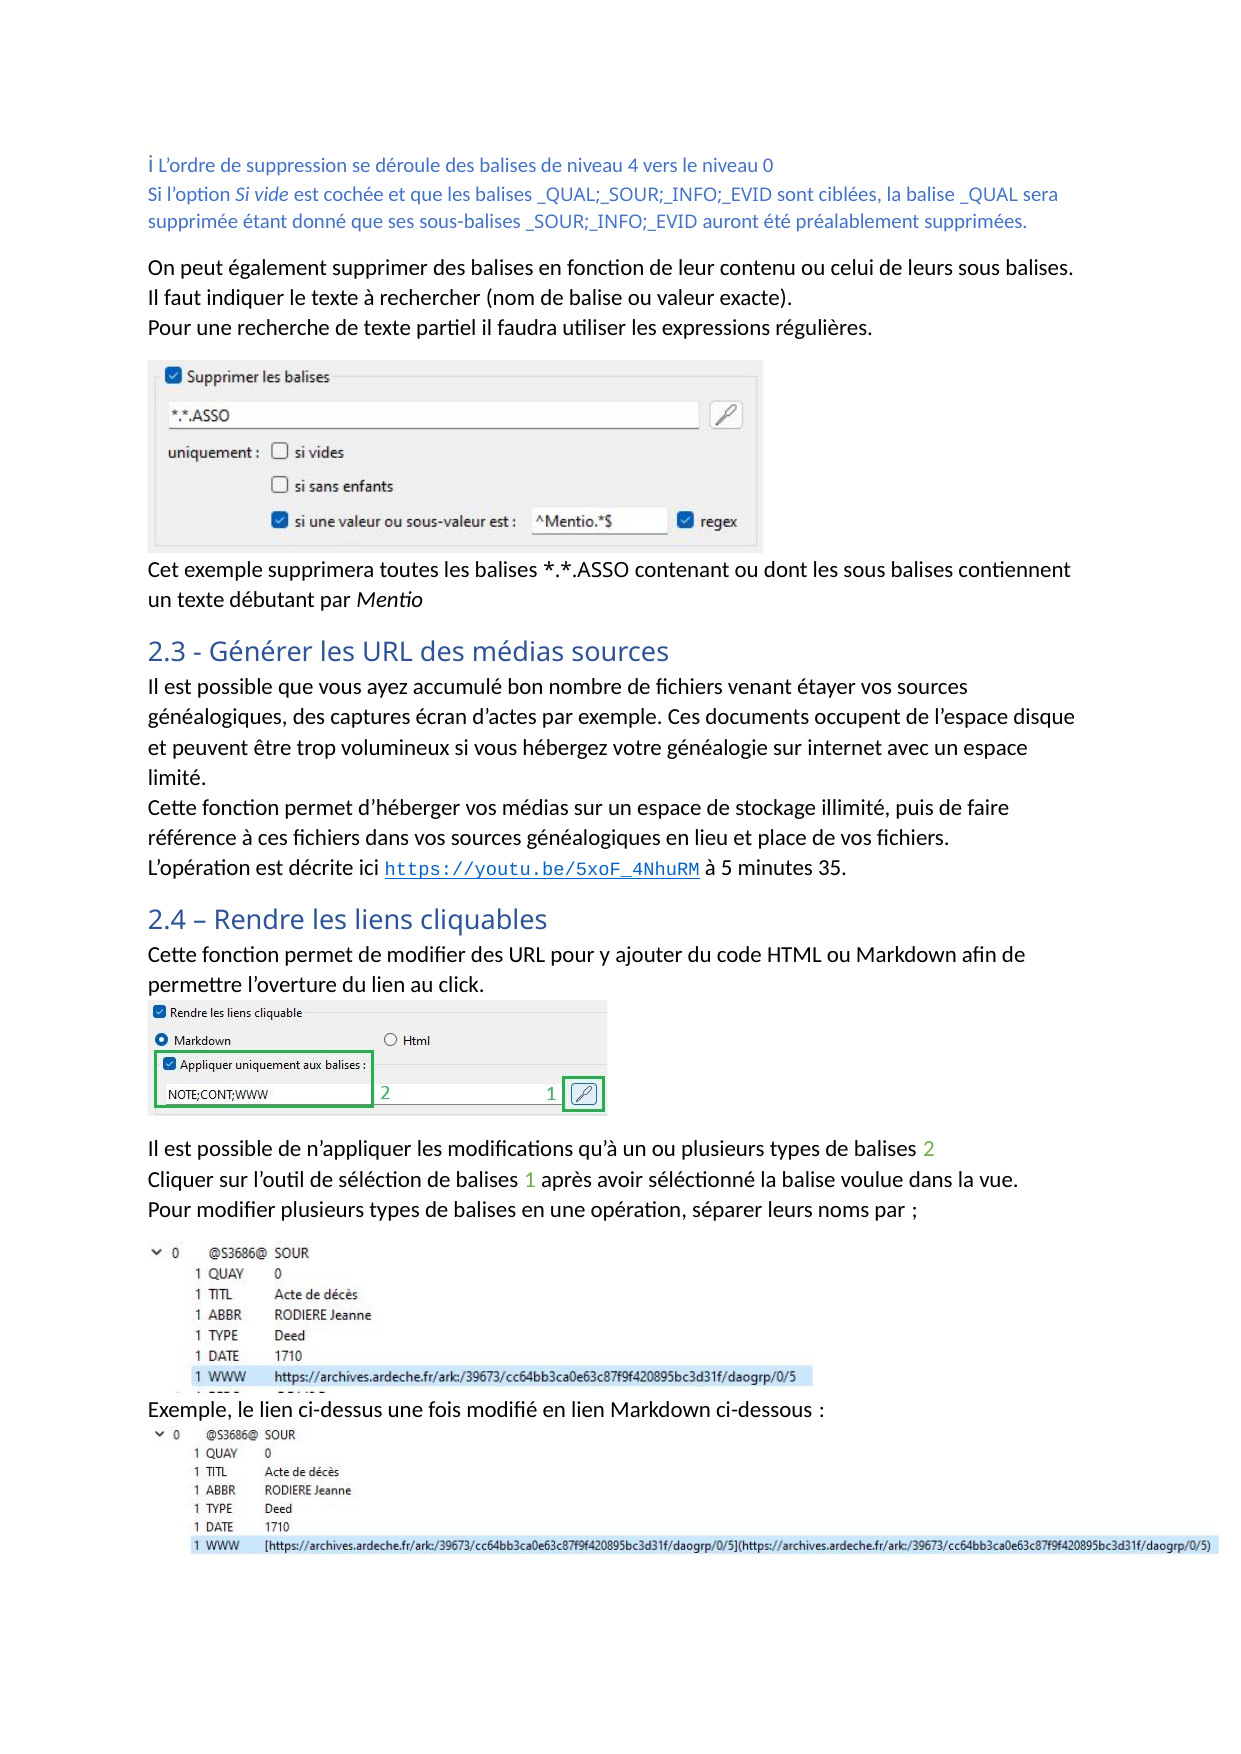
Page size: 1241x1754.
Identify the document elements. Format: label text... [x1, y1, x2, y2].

picture [147, 1000, 608, 1116]
text On peut également supprimer des balises en fonction de leur contenu ou celui de leurs sous balises. Il faut indiquer le texte à rechercher (nom de balise ou valeur exacte). Pour une recherche de texte partiel il faudra utiliser les expressions régulières. [148, 253, 1093, 341]
picture [147, 1425, 1219, 1557]
picture [147, 360, 764, 553]
text Il est possible de n’appliquer les modifications qu’à un ou plusieurs types de balises 2 Cliquer sur l’outil de séléction de balises 1 après avoir séléctionné la balise voulue dans la vue. Pour modifier plusieurs types de balises en une opération, séparer leurs noms par ; [148, 1134, 1093, 1223]
text i L’ordre de suppression se déroule des balises de niveau 4 vers le niveau 0 Si l’option Si vide est cochée et que les balises _QUAL;_SOUR;_INFO;_EVID sont ciblées, la balise _QUAL sera supprimée étant donné que ses sous-balises _SOUR;_INFO;_EVID auront été préalablement supprimées. [148, 148, 1093, 234]
text Il est possible que vous ayez accumulé bon nombre de fichiers venant étayer vos sources généalogiques, des captures écran d’actes par exemple. Ces documents occupent de l’espace disque et peuvent être trop volumineux si vous hébergez votre généalogie sur internet avec un espace limité. Cette fonction permet d’héberger vos médias sur un espace de stockage illimité, puis de faire référence à ces fichiers dans vos sources généalogiques en lieu et place de vos fichiers. L’opération est décrite ici https://youtu.be/5xoF_4NhuRM à 5 minutes 35. [148, 672, 1093, 881]
subtitle 2.3 - Générer les URL des médias sources [148, 632, 1093, 669]
picture [147, 1241, 813, 1393]
subtitle 2.4 – Rendre les liens cliquables [148, 900, 1093, 937]
